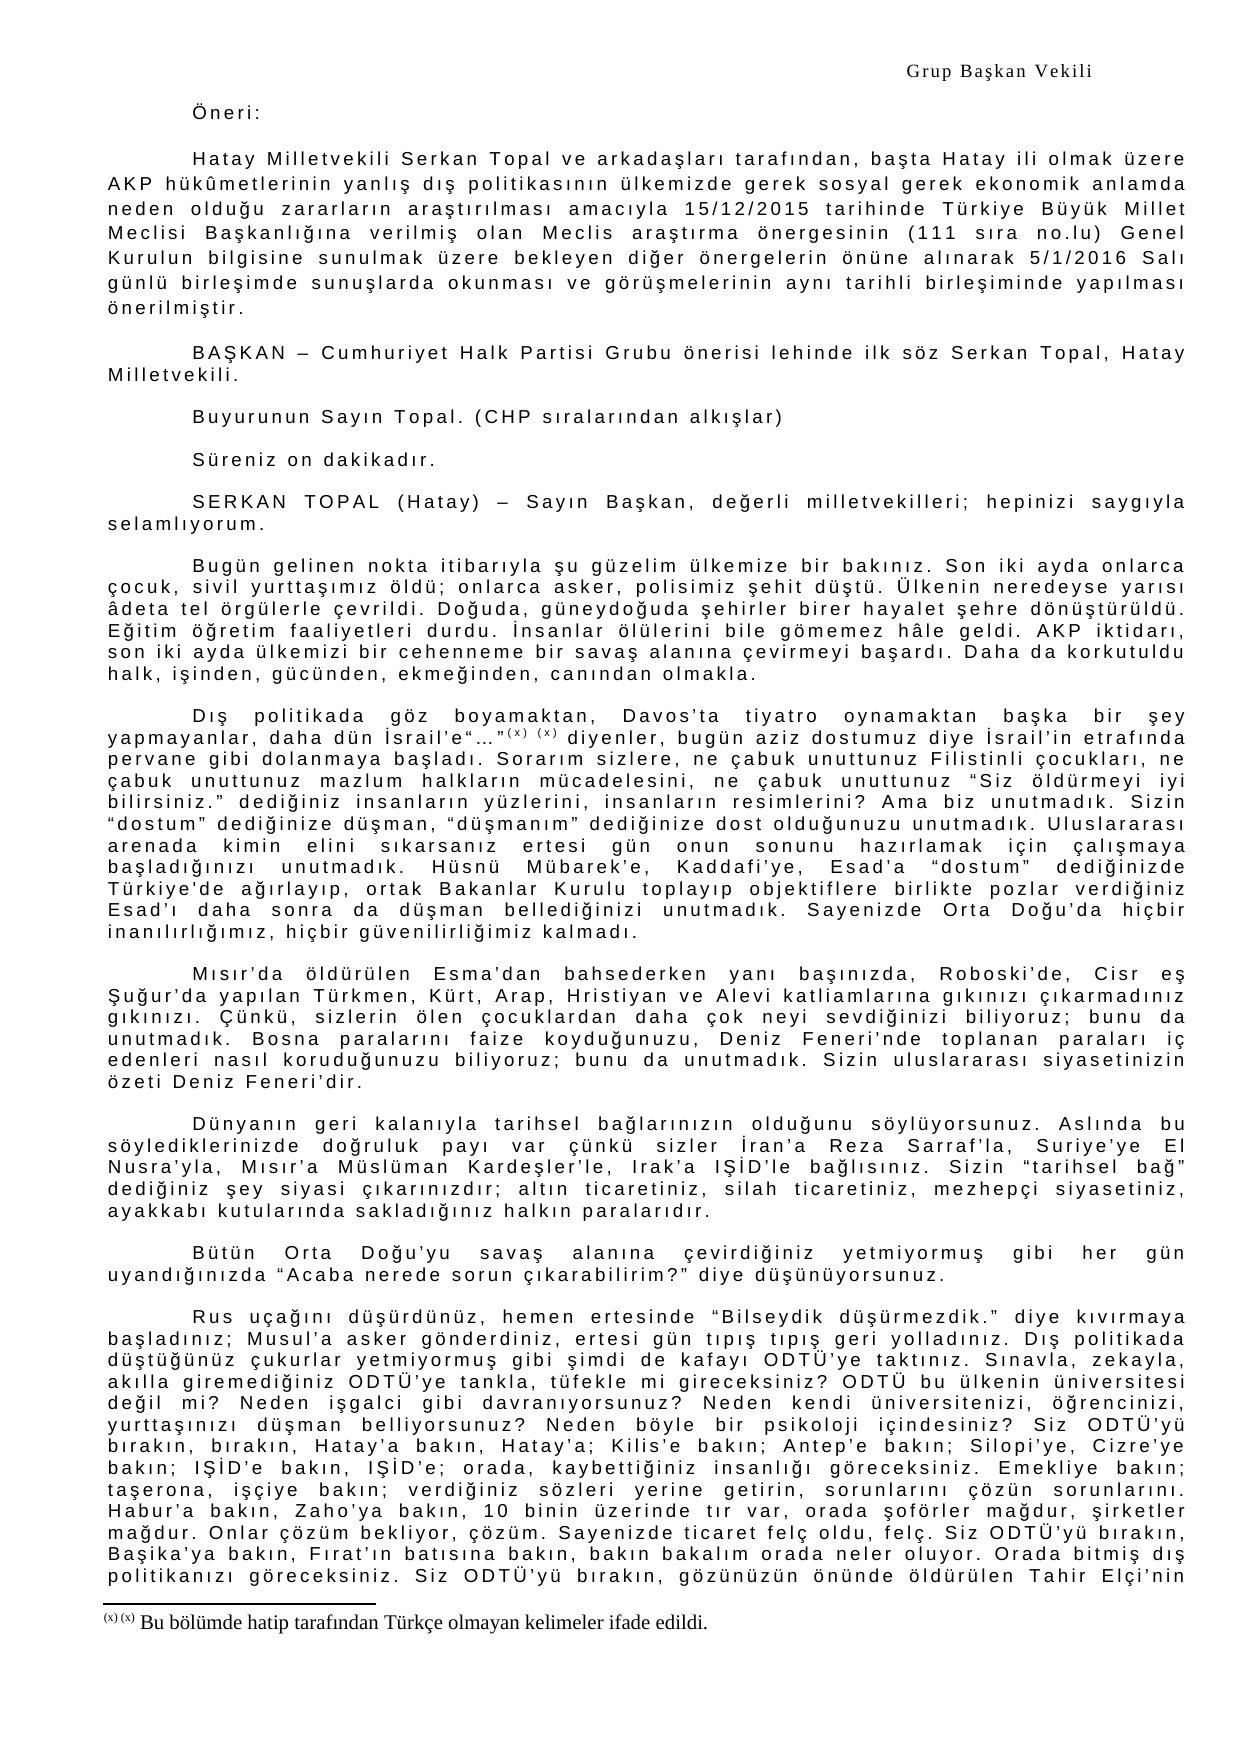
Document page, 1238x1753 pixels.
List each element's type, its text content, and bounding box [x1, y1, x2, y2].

text Dış politikada göz boyamaktan, Davos’ta tiyatro oynamaktan başka bir şey yapmayanlar, daha dün İsrail’e“…”(x) diyenler, bugün aziz dostumuz diye İsrail’in etrafında pervane gibi dolanmaya başladı. Sorarım sizlere, ne çabuk unuttunuz Filistinli çocukları, ne çabuk unuttunuz mazlum halkların mücadelesini, ne çabuk unuttunuz “Siz öldürmeyi iyi bilirsiniz.” dediğiniz insanların yüzlerini, insanların resimlerini? Ama biz unutmadık. Sizin “dostum” dediğinize düşman, “düşmanım” dediğinize dost olduğunuzu unutmadık. Uluslararası arenada kimin elini sıkarsanız ertesi gün onun sonunu hazırlamak için çalışmaya başladığınızı unutmadık. Hüsnü Mübarek’e, Kaddafi’ye, Esad’a “dostum” dediğinizde Türkiye'de ağırlayıp, ortak Bakanlar Kurulu toplayıp objektiflere birlikte pozlar verdiğiniz Esad’ı daha sonra da düşman bellediğinizi unutmadık. Sayenizde Orta Doğu’da hiçbir inanılırlığımız, hiçbir güvenilirliğimiz kalmadı. [108, 705, 1186, 942]
text Mısır’da öldürülen Esma’dan bahsederken yanı başınızda, Roboski’de, Cisr eş Şuğur’da yapılan Türkmen, Kürt, Arap, Hristiyan ve Alevi katliamlarına gıkınızı çıkarmadınız gıkınızı. Çünkü, sizlerin ölen çocuklardan daha çok neyi sevdiğinizi biliyoruz; bunu da unutmadık. Bosna paralarını faize koyduğunuzu, Deniz Feneri’nde toplanan paraları iç edenleri nasıl koruduğunuzu biliyoruz; bunu da unutmadık. Sizin uluslararası siyasetinizin özeti Deniz Feneri’dir. [108, 963, 1186, 1092]
text Bugün gelinen nokta itibarıyla şu güzelim ülkemize bir bakınız. Son iki ayda onlarca çocuk, sivil yurttaşımız öldü; onlarca asker, polisimiz şehit düştü. Ülkenin neredeyse yarısı âdeta tel örgülerle çevrildi. Doğuda, güneydoğuda şehirler birer hayalet şehre dönüştürüldü. Eğitim öğretim faaliyetleri durdu. İnsanlar ölülerini bile gömemez hâle geldi. AKP iktidarı, son iki ayda ülkemizi bir cehenneme bir savaş alanına çevirmeyi başardı. Daha da korkutuldu halk, işinden, gücünden, ekmeğinden, canından olmakla. [108, 555, 1186, 684]
text Buyurunun Sayın Topal. (CHP sıralarından alkışlar) [108, 406, 1186, 428]
text Öneri: [108, 102, 1186, 124]
text BAŞKAN – Cumhuriyet Halk Partisi Grubu önerisi lehinde ilk söz Serkan Topal, Hatay Milletvekili. [108, 342, 1186, 385]
text Dünyanın geri kalanıyla tarihsel bağlarınızın olduğunu söylüyorsunuz. Aslında bu söylediklerinizde doğruluk payı var çünkü sizler İran’a Reza Sarraf’la, Suriye’ye El Nusra’yla, Mısır’a Müslüman Kardeşler’le, Irak’a IŞİD’le bağlısınız. Sizin “tarihsel bağ” dediğiniz şey siyasi çıkarınızdır; altın ticaretiniz, silah ticaretiniz, mezhepçi siyasetiniz, ayakkabı kutularında sakladığınız halkın paralarıdır. [108, 1113, 1186, 1221]
text Bütün Orta Doğu’yu savaş alanına çevirdiğiniz yetmiyormuş gibi her gün uyandığınızda “Acaba nerede sorun çıkarabilirim?” diye düşünüyorsunuz. [108, 1242, 1186, 1285]
text SERKAN TOPAL (Hatay) – Sayın Başkan, değerli milletvekilleri; hepinizi saygıyla selamlıyorum. [108, 491, 1186, 534]
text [108, 1306, 1186, 1586]
text Grup Başkan Vekili [812, 60, 1186, 81]
text Süreniz on dakikadır. [108, 448, 1186, 470]
text Hatay Milletvekili Serkan Topal ve arkadaşları tarafından, başta Hatay ili olmak üzere AKP hükûmetlerinin yanlış dış politikasının ülkemizde gerek sosyal gerek ekonomik anlamda neden olduğu zararların araştırılması amacıyla 15/12/2015 tarihinde Türkiye Büyük Millet Meclisi Başkanlığına verilmiş olan Meclis araştırma önergesinin (111 sıra no.lu) Genel Kurulun bilgisine sunulmak üzere bekleyen diğer önergelerin önüne alınarak 5/1/2016 Salı günlü birleşimde sunuşlarda okunması ve görüşmelerinin aynı tarihli birleşiminde yapılması önerilmiştir. [108, 148, 1186, 318]
